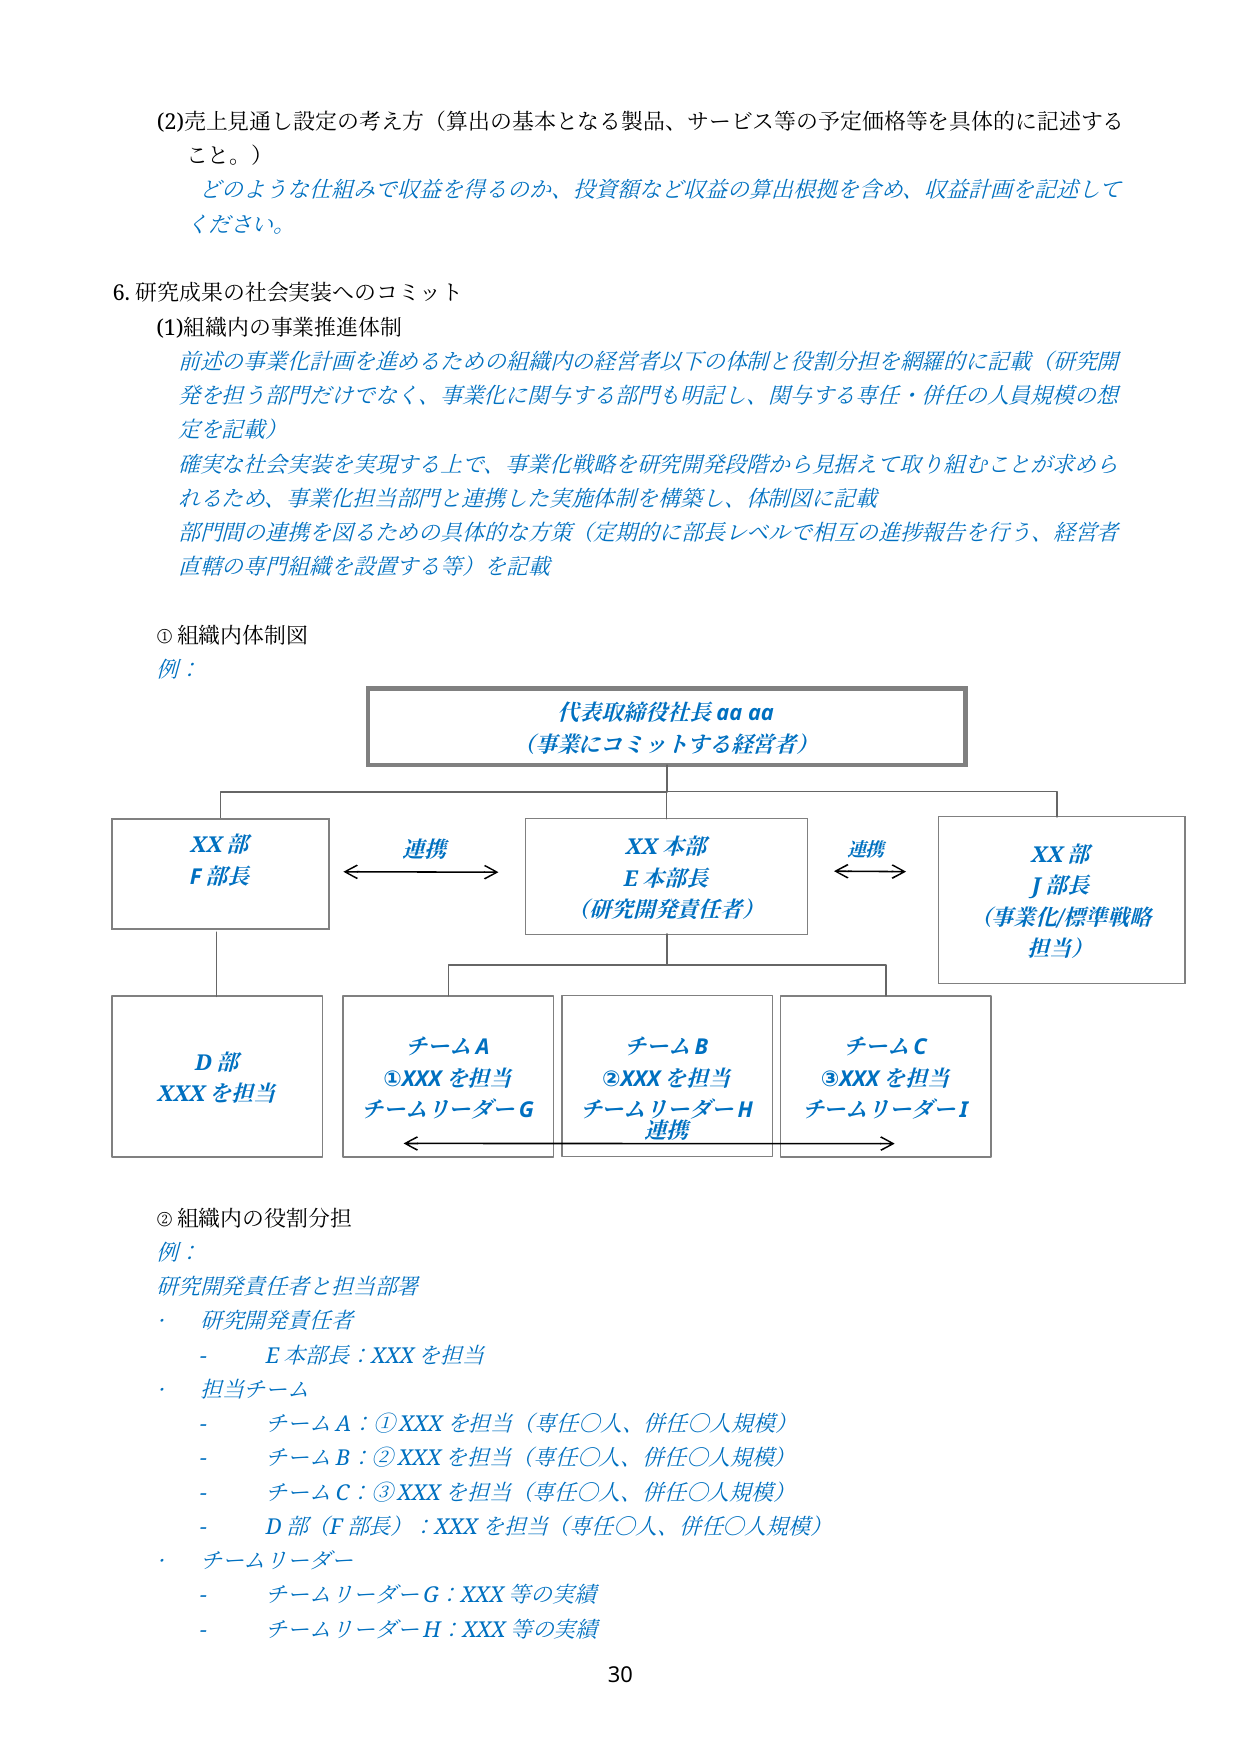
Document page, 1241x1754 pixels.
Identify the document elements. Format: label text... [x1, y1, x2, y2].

text ①組織内体制図 [112, 617, 1128, 651]
list チームC：③XXXを担当（専任○人、併任○人規模） [200, 1473, 1128, 1508]
list 研究開発責任者 [156, 1302, 1128, 1336]
list チームB：②XXXを担当（専任○人、併任○人規模） [200, 1439, 1128, 1473]
text 前述の事業化計画を進めるための組織内の経営者以下の体制と役割分担を網羅的に記載（研究開発を担う部門だけでなく、事業化に関与する部門も明記し、関与する専任・併任の人員規模の想定を記載） [178, 343, 1128, 445]
text (1)組織内の事業推進体制 [112, 308, 1128, 343]
list チームリーダー [156, 1542, 1128, 1576]
text 確実な社会実装を実現する上で、事業化戦略を研究開発段階から見据えて取り組むことが求められるため、事業化担当部門と連携した実施体制を構築し、体制図に記載 [178, 445, 1128, 514]
text 例： [112, 651, 1128, 685]
text 6. 研究成果の社会実装へのコミット [112, 274, 1128, 308]
list チームリーダーG：XXX等の実績 [200, 1576, 1128, 1611]
list D部（F部長）：XXXを担当（専任○人、併任○人規模） [200, 1508, 1128, 1542]
list チームリーダーH：XXX等の実績 [200, 1611, 1128, 1645]
text 部門間の連携を図るための具体的な方策（定期的に部長レベルで相互の進捗報告を行う、経営者直轄の専門組織を設置する等）を記載 [178, 514, 1128, 582]
list 担当チーム [156, 1371, 1128, 1405]
text (2)売上見通し設定の考え方（算出の基本となる製品、サービス等の予定価格等を具体的に記述すること。） [157, 103, 1128, 171]
list チームA：①XXXを担当（専任○人、併任○人規模） [200, 1405, 1128, 1439]
text 研究開発責任者と担当部署 [112, 1268, 1128, 1302]
list E本部長：XXXを担当 [200, 1336, 1128, 1371]
text ②組織内の役割分担 [112, 1199, 1128, 1234]
text 例： [112, 1234, 1128, 1268]
text どのような仕組みで収益を得るのか、投資額など収益の算出根拠を含め、収益計画を記述してください。 [186, 171, 1128, 240]
